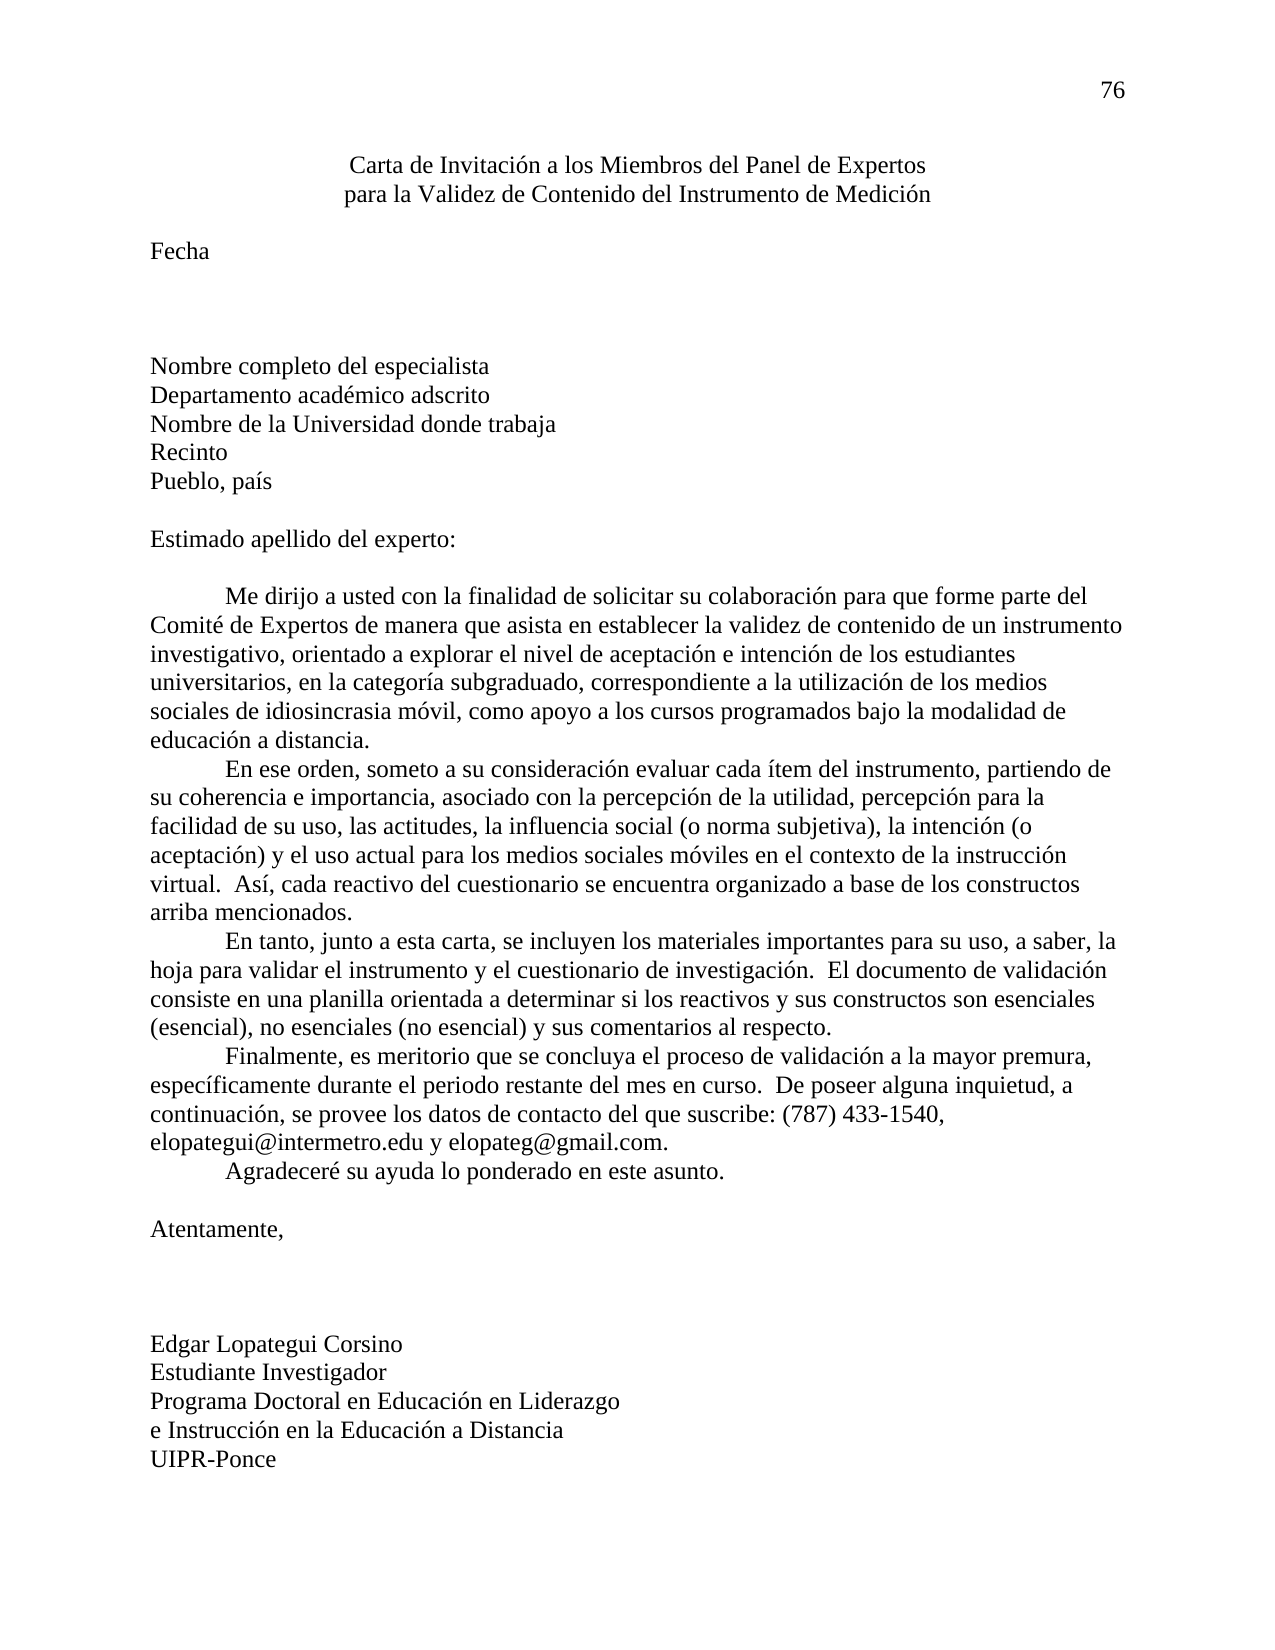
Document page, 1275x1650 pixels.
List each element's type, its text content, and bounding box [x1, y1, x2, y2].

text Atentamente, [150, 1214, 1125, 1242]
text Carta de Invitación a los Miembros del Panel de Expertos [150, 150, 1125, 179]
text En tanto, junto a esta carta, se incluyen los materiales importantes para su uso, a saber, la hoja para validar el instrumento y el cuestionario de investigación. El documento de validación consiste en una planilla orientada a determinar si los reactivos y sus constructos son esenciales (esencial), no esenciales (no esencial) y sus comentarios al respecto. [150, 926, 1125, 1041]
text UIPR-Ponce [150, 1444, 1125, 1472]
text e Instrucción en la Educación a Distancia [150, 1415, 1125, 1444]
text Recinto [150, 437, 1125, 466]
text Nombre completo del especialista [150, 351, 1125, 380]
text Estimado apellido del experto: [150, 524, 1125, 552]
text Nombre de la Universidad donde trabaja [150, 409, 1125, 437]
text Agradeceré su ayuda lo ponderado en este asunto. [150, 1156, 1125, 1185]
text Programa Doctoral en Educación en Liderazgo [150, 1386, 1125, 1415]
text Departamento académico adscrito [150, 380, 1125, 409]
text Estudiante Investigador [150, 1357, 1125, 1386]
text Edgar Lopategui Corsino [150, 1329, 1125, 1357]
text Me dirijo a usted con la finalidad de solicitar su colaboración para que forme parte del Comité de Expertos de manera que asista en establecer la validez de contenido de un instrumento investigativo, orientado a explorar el nivel de aceptación e intención de los estudiantes universitarios, en la categoría subgraduado, correspondiente a la utilización de los medios sociales de idiosincrasia móvil, como apoyo a los cursos programados bajo la modalidad de educación a distancia. [150, 581, 1125, 754]
text para la Validez de Contenido del Instrumento de Medición [150, 179, 1125, 207]
text Pueblo, país [150, 466, 1125, 495]
text Fecha [150, 236, 1125, 265]
text Finalmente, es meritorio que se concluya el proceso de validación a la mayor premura, específicamente durante el periodo restante del mes en curso. De poseer alguna inquietud, a continuación, se provee los datos de contacto del que suscribe: (787) 433-1540, elopategui@intermetro.edu y elopateg@gmail.com. [150, 1041, 1125, 1156]
text En ese orden, someto a su consideración evaluar cada ítem del instrumento, partiendo de su coherencia e importancia, asociado con la percepción de la utilidad, percepción para la facilidad de su uso, las actitudes, la influencia social (o norma subjetiva), la intención (o aceptación) y el uso actual para los medios sociales móviles en el contexto de la instrucción virtual. Así, cada reactivo del cuestionario se encuentra organizado a base de los constructos arriba mencionados. [150, 754, 1125, 926]
